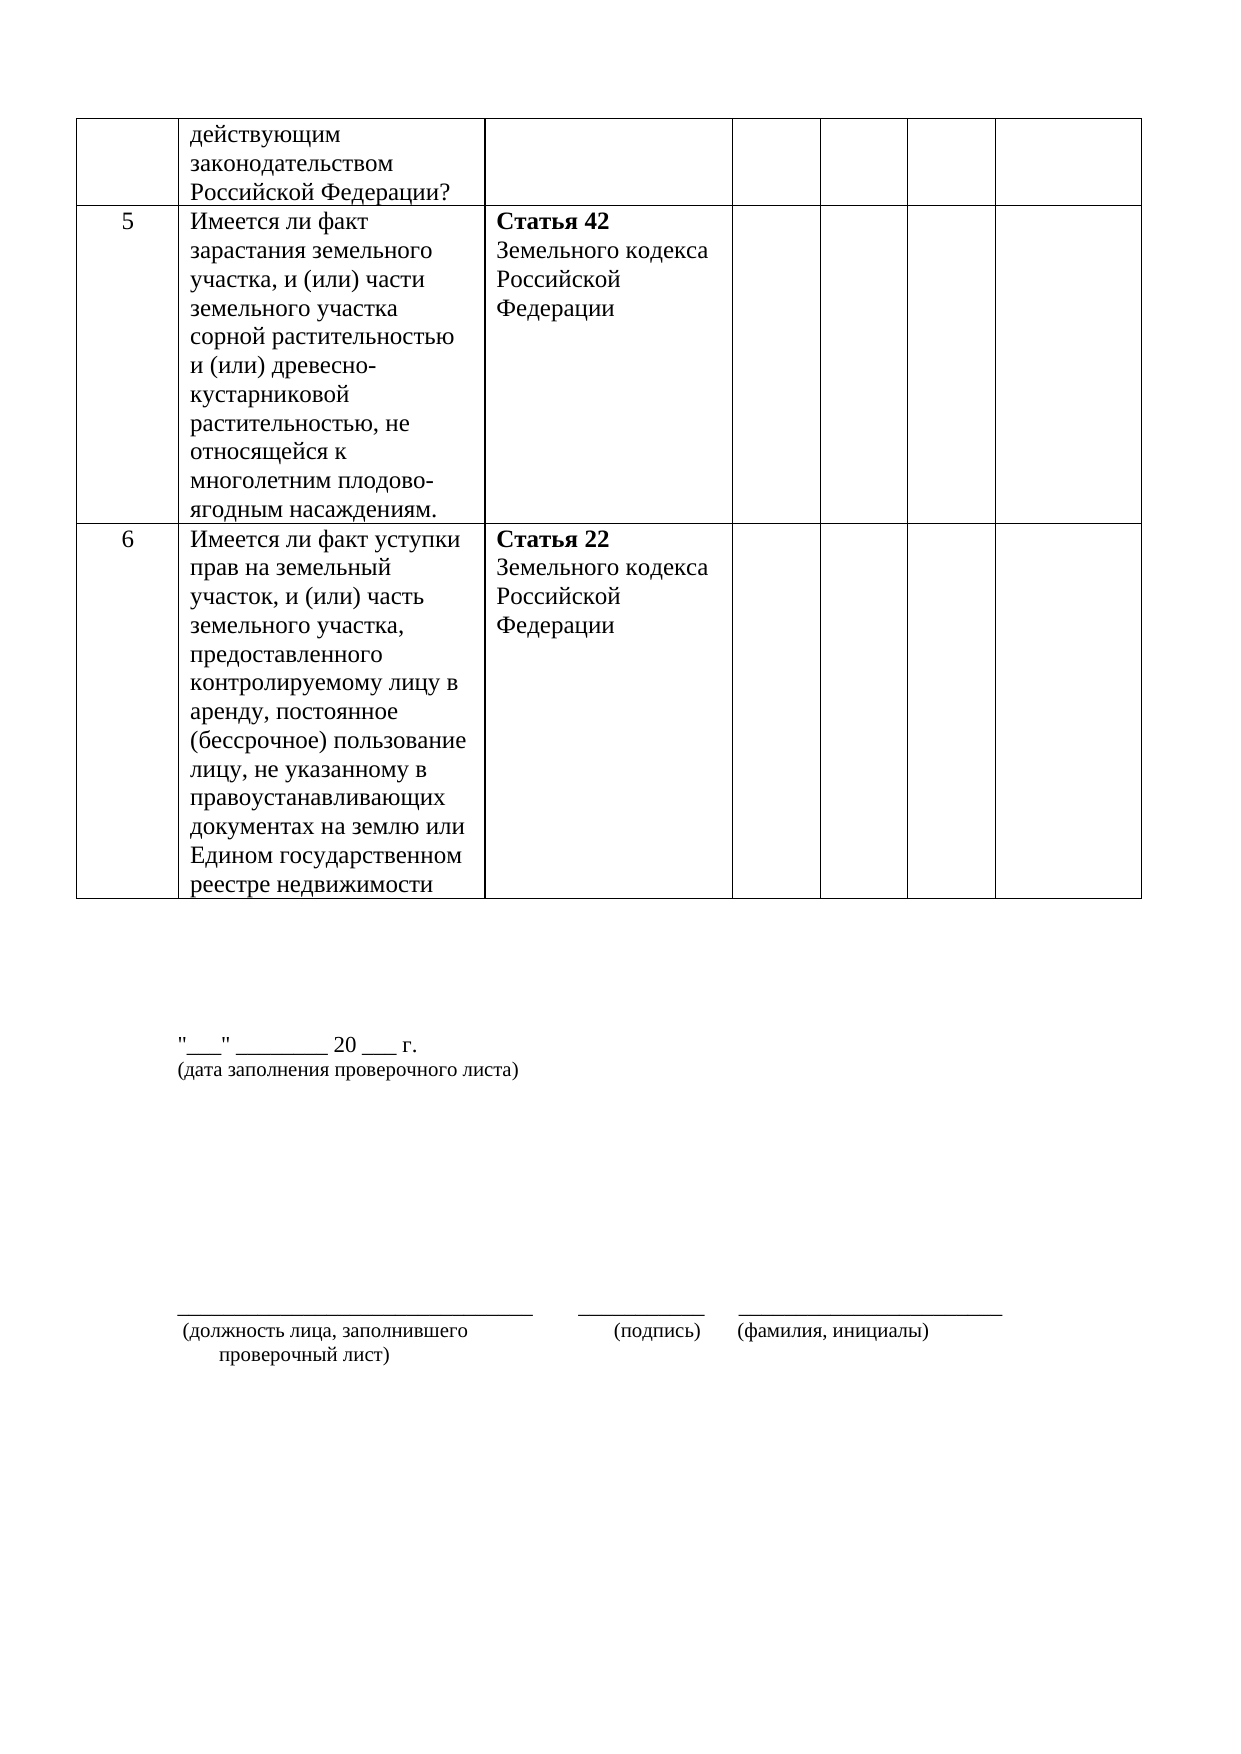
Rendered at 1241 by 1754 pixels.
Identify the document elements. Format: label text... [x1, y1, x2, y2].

table_cell [733, 206, 820, 523]
table_cell [733, 119, 820, 205]
table_cell [733, 524, 820, 897]
table_cell [821, 206, 907, 523]
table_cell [179, 119, 484, 205]
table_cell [486, 119, 732, 205]
text "___" ________ 20 ___ г. [177, 1031, 1152, 1057]
text (должность лица, заполнившего (подпись) (фамилия, инициалы) [177, 1318, 1152, 1342]
table_cell [821, 119, 907, 205]
text _______________________________ ___________ _______________________ [177, 1292, 1152, 1318]
table_cell 6 [77, 524, 178, 897]
table_cell Имеется ли факт уступки прав на земельный участок, и (или) часть земельного участка, предоставленного контролируемому лицу в аренду, постоянное (бессрочное) пользование лицу, не указанному в правоустанавливающих документах на землю или Едином государственном реестре недвижимости [179, 524, 484, 897]
table_cell Статья 22 Земельного кодекса Российской Федерации [486, 524, 732, 897]
table_cell [908, 524, 995, 897]
text (дата заполнения проверочного листа) [177, 1057, 1152, 1081]
table_cell Имеется ли факт зарастания земельного участка, и (или) части земельного участка сорной растительностью и (или) древесно-кустарниковой растительностью, не относящейся к многолетним плодово-ягодным насаждениям. [179, 206, 484, 523]
table_cell [996, 206, 1141, 523]
table_cell [996, 119, 1141, 205]
table_cell 5 [77, 206, 178, 523]
table_cell [996, 524, 1141, 897]
text проверочный лист) [177, 1342, 1152, 1366]
table_cell [908, 206, 995, 523]
table_cell 4 [77, 119, 178, 205]
table_cell [908, 119, 995, 205]
table_cell Статья 42 Земельного кодекса Российской Федерации [486, 206, 732, 523]
table_cell [821, 524, 907, 897]
